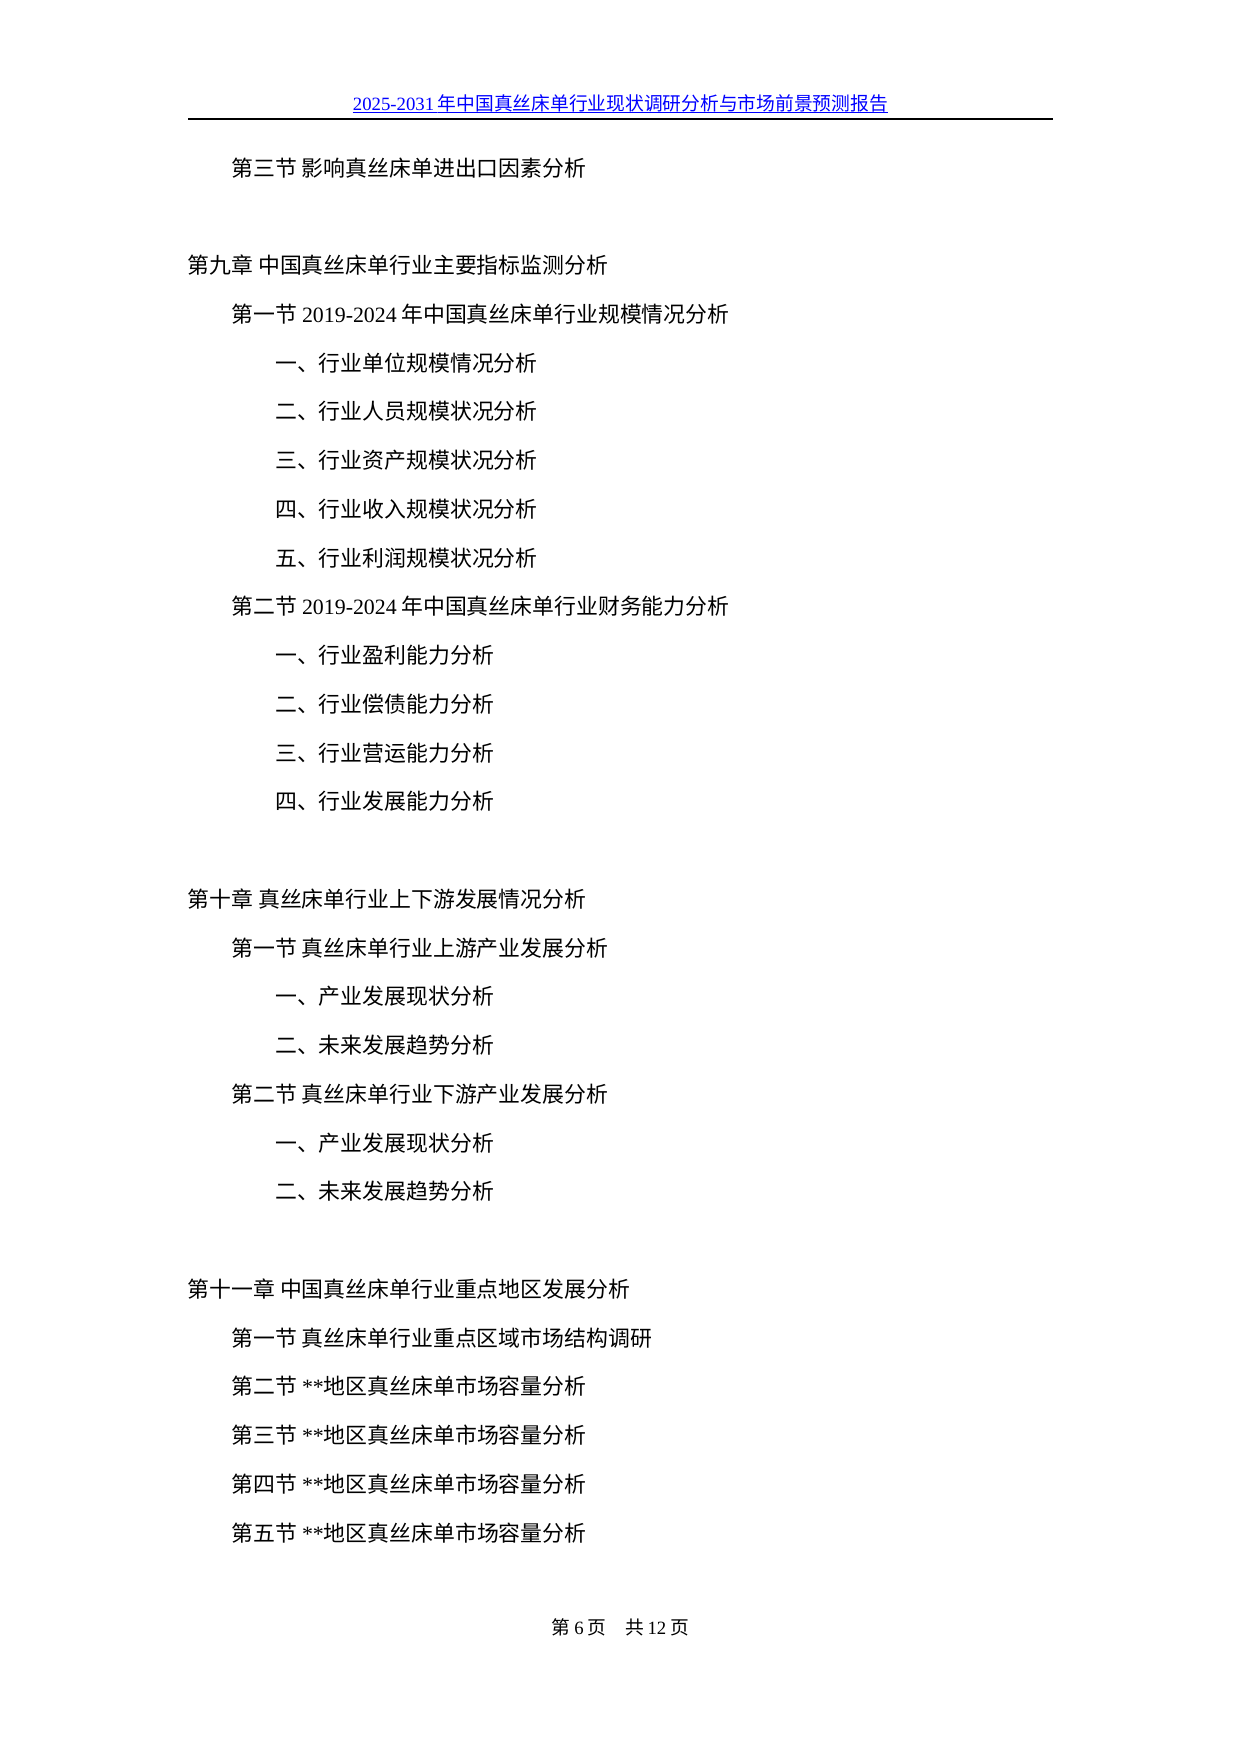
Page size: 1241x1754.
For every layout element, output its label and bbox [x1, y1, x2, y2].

text [187, 150, 1053, 1548]
